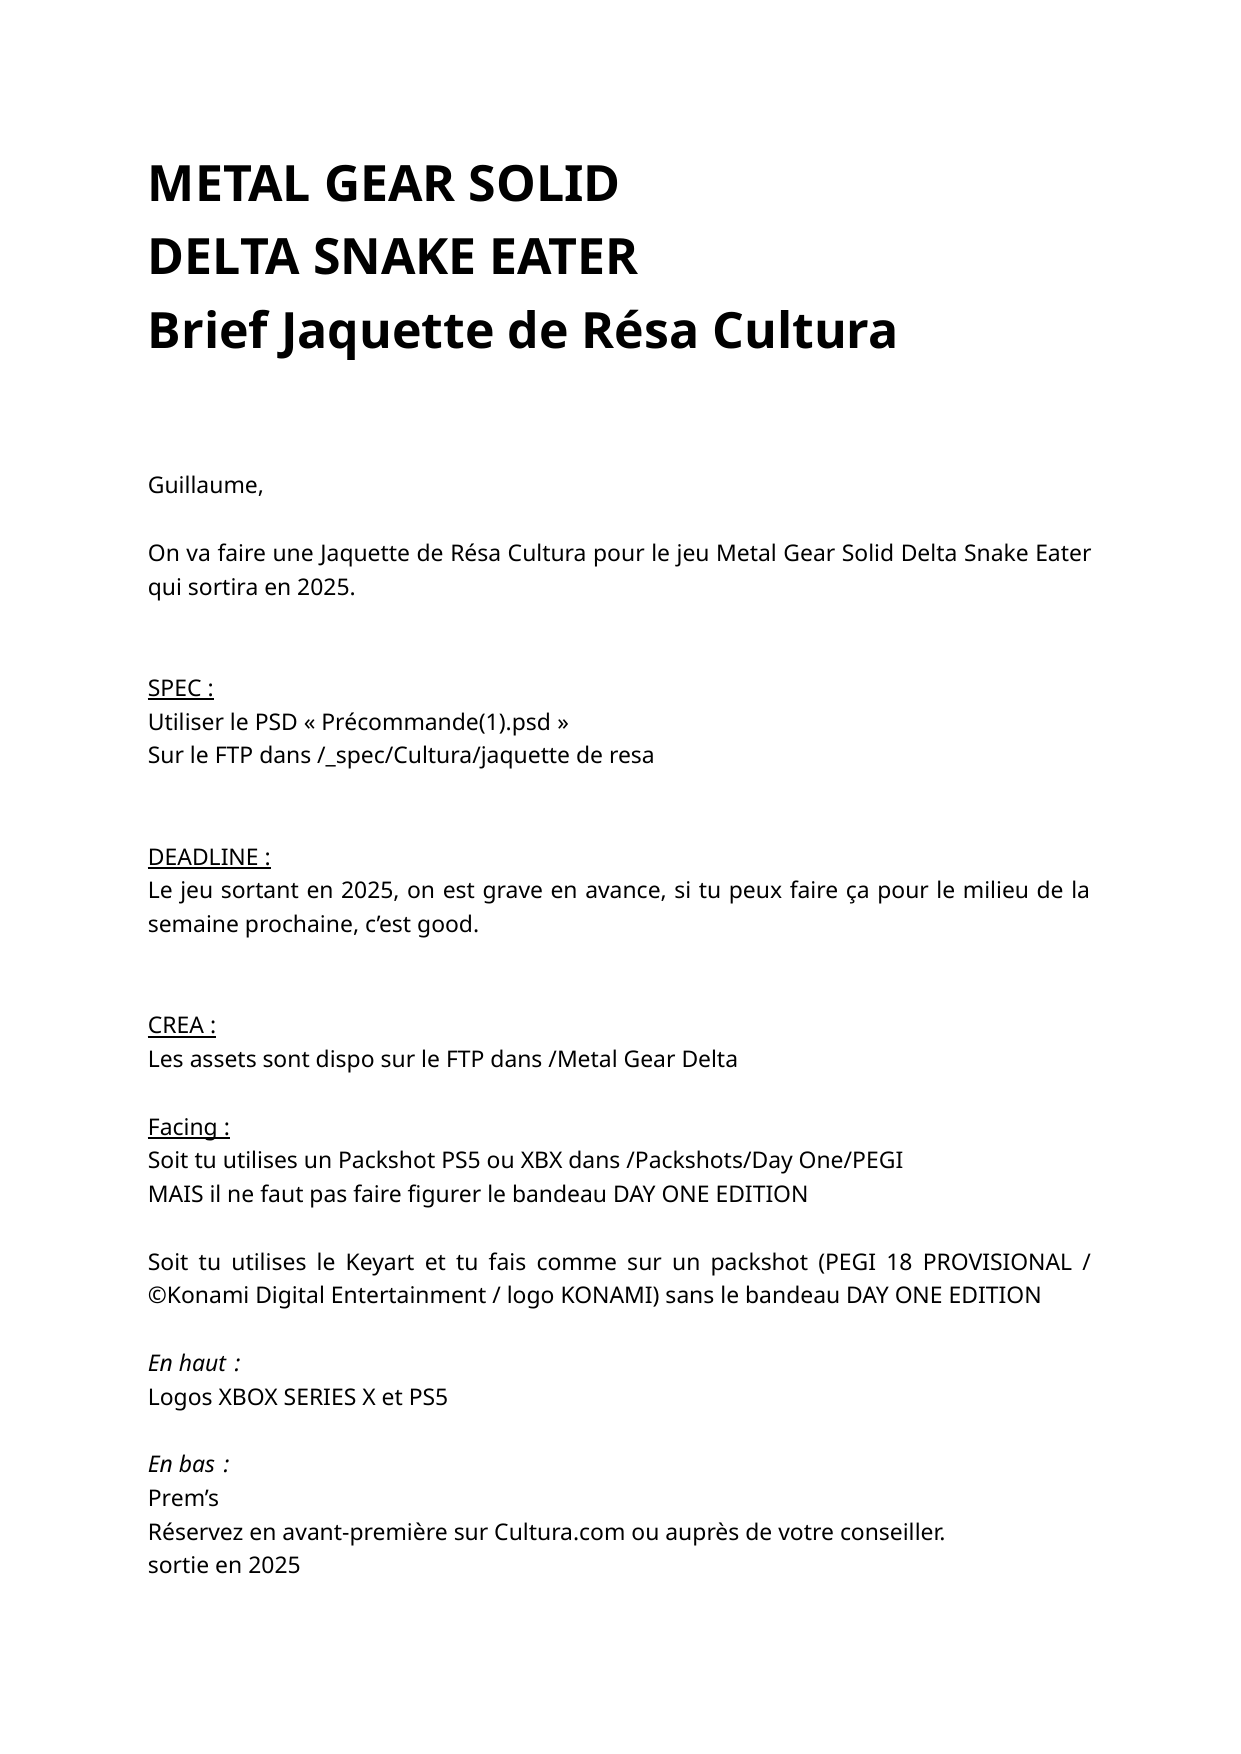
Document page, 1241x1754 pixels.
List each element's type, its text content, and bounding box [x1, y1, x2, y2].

text SPEC : [148, 672, 1093, 703]
text Sur le FTP dans /_spec/Cultura/jaquette de resa [148, 739, 1093, 771]
text On va faire une Jaquette de Résa Cultura pour le jeu Metal Gear Solid Delta Snake Eater qui sortira en 2025. [148, 537, 1093, 602]
text sortie en 2025 [148, 1549, 1093, 1581]
text En bas : [148, 1448, 1093, 1479]
text DEADLINE : [148, 841, 1093, 872]
text MAIS il ne faut pas faire figurer le bandeau DAY ONE EDITION [148, 1178, 1093, 1209]
text Guillaume, [148, 469, 1093, 501]
text Logos XBOX SERIES X et PS5 [148, 1381, 1093, 1412]
text Utiliser le PSD « Précommande(1).psd » [148, 706, 1093, 737]
text CREA : [148, 1009, 1093, 1041]
text Prem’s [148, 1482, 1093, 1513]
text Réservez en avant-première sur Cultura.com ou auprès de votre conseiller. [148, 1516, 1093, 1547]
text DELTA SNAKE EATER [148, 221, 1093, 289]
text Facing : [148, 1111, 1093, 1142]
text Le jeu sortant en 2025, on est grave en avance, si tu peux faire ça pour le milieu de la semaine prochaine, c’est good. [148, 874, 1093, 939]
text Soit tu utilises le Keyart et tu fais comme sur un packshot (PEGI 18 PROVISIONAL / ©Konami Digital Entertainment / logo KONAMI) sans le bandeau DAY ONE EDITION [148, 1246, 1093, 1311]
text En haut : [148, 1347, 1093, 1378]
text Brief Jaquette de Résa Cultura [148, 295, 1093, 363]
text Les assets sont dispo sur le FTP dans /Metal Gear Delta [148, 1043, 1093, 1074]
text METAL GEAR SOLID [148, 148, 1093, 216]
text Soit tu utilises un Packshot PS5 ou XBX dans /Packshots/Day One/PEGI [148, 1144, 1093, 1176]
